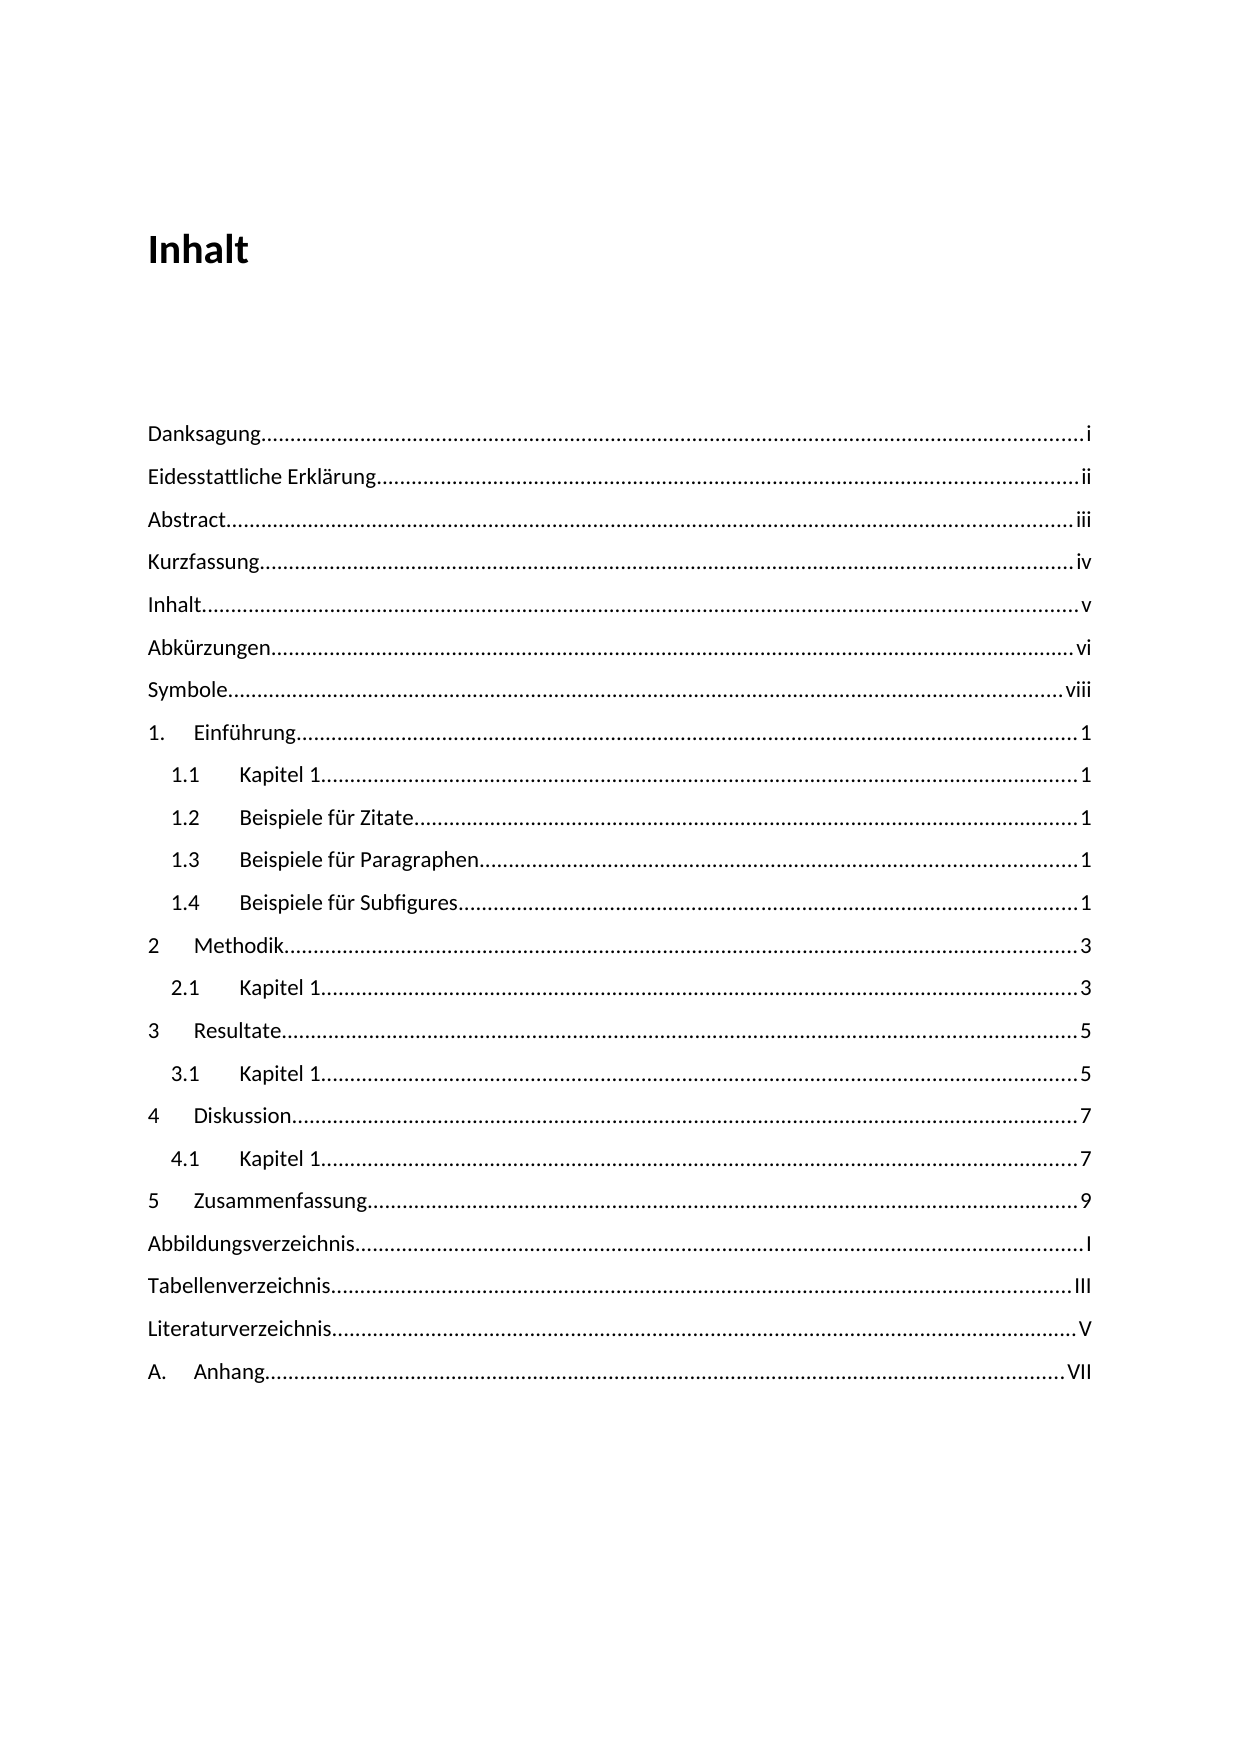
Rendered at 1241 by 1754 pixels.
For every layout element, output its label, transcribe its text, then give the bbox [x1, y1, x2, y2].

subtitle Inhalt [148, 223, 1093, 273]
